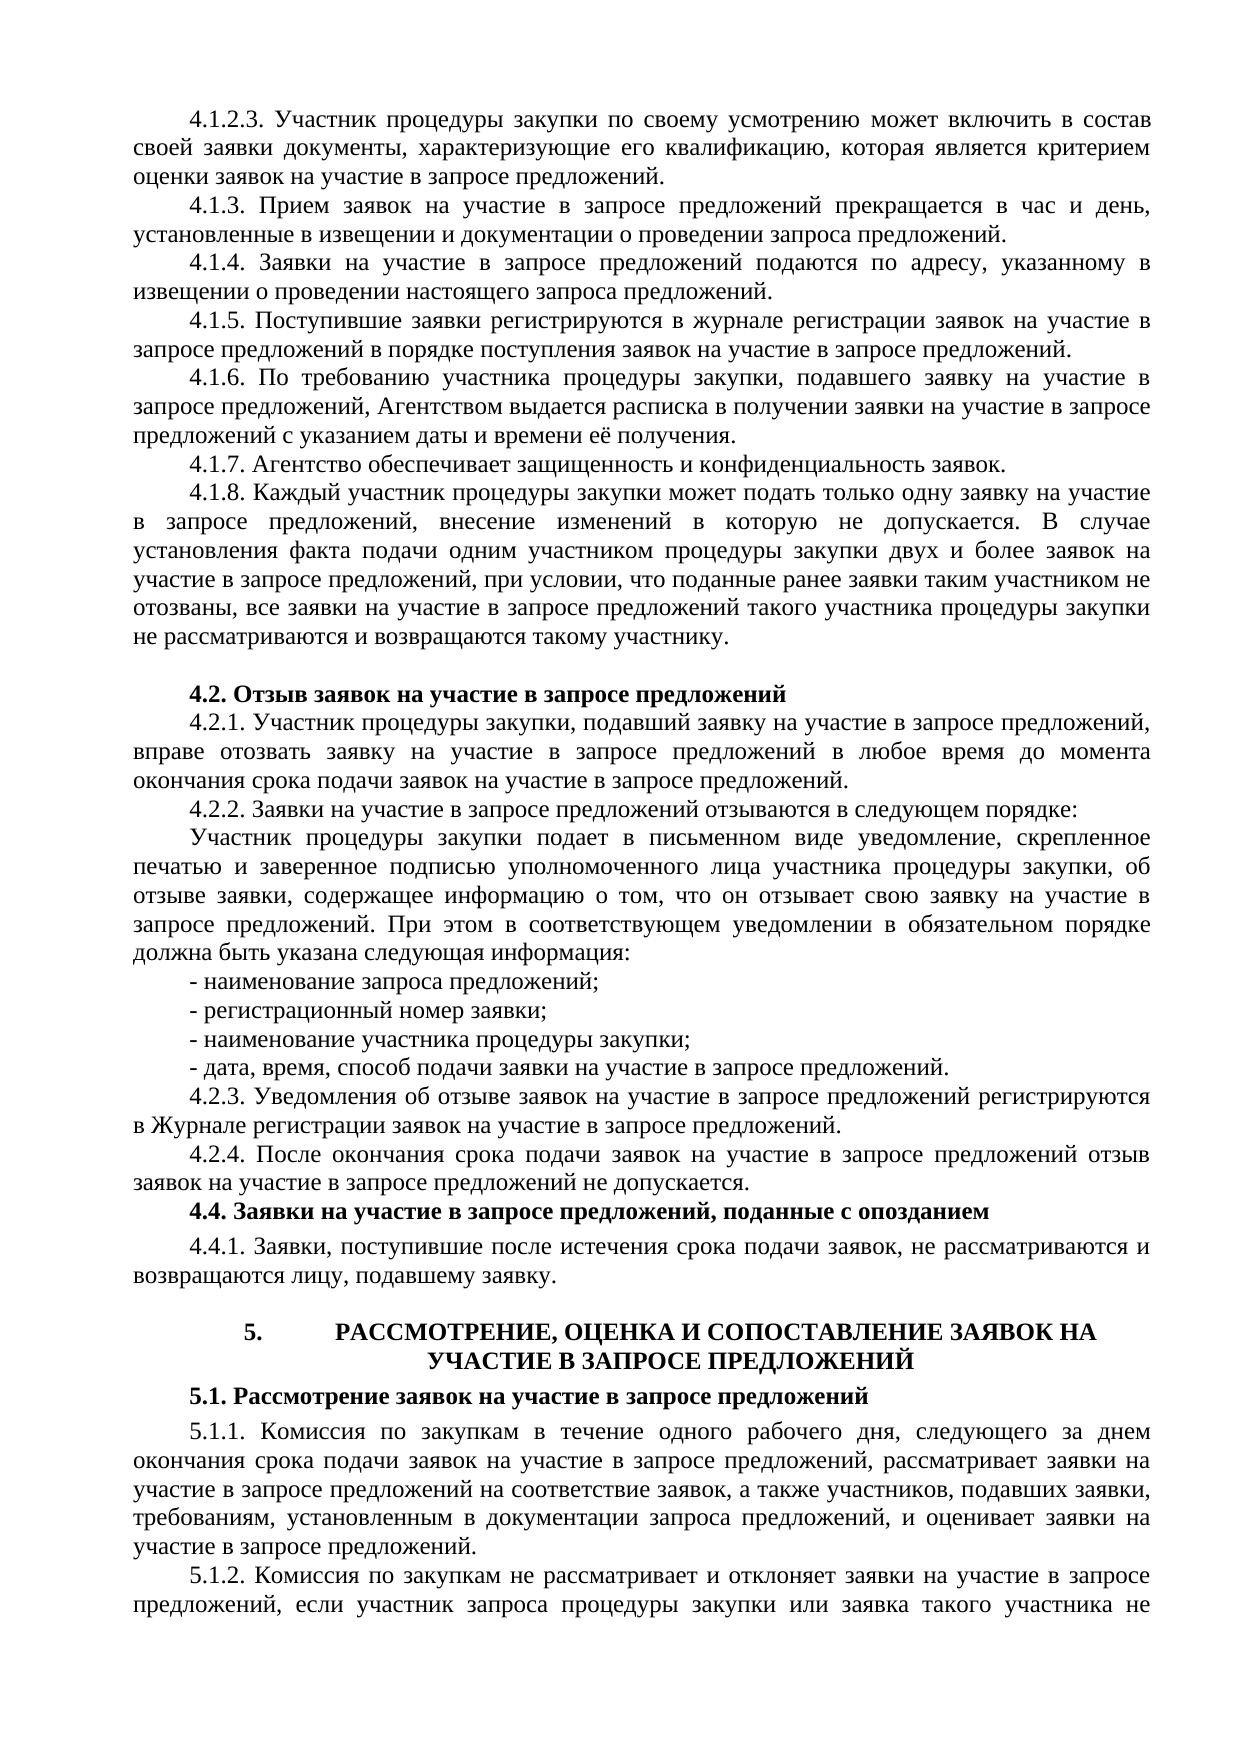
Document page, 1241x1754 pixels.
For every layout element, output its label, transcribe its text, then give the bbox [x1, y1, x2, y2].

text 4.2.2. Заявки на участие в запросе предложений отзываются в следующем порядке: [133, 794, 1152, 822]
text - наименование запроса предложений; [133, 966, 1152, 995]
text 4.1.5. Поступившие заявки регистрируются в журнале регистрации заявок на участие в запросе предложений в порядке поступления заявок на участие в запросе предложений. [133, 305, 1152, 362]
text 4.2.4. После окончания срока подачи заявок на участие в запросе предложений отзыв заявок на участие в запросе предложений не допускается. [133, 1139, 1152, 1196]
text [133, 1560, 1152, 1617]
subtitle РАССМОТРЕНИЕ, ОЦЕНКА И СОПОСТАВЛЕНИЕ ЗАЯВОК НА УЧАСТИЕ В ЗАПРОСЕ ПРЕДЛОЖЕНИЙ [189, 1317, 1152, 1375]
text - дата, время, способ подачи заявки на участие в запросе предложений. [133, 1052, 1152, 1081]
text 4.1.2.3. Участник процедуры закупки по своему усмотрению может включить в состав своей заявки документы, характеризующие его квалификацию, которая является критерием оценки заявок на участие в запросе предложений. [133, 104, 1152, 190]
text 4.1.7. Агентство обеспечивает защищенность и конфиденциальность заявок. [133, 449, 1152, 477]
text 4.1.3. Прием заявок на участие в запросе предложений прекращается в час и день, установленные в извещении и документации о проведении запроса предложений. [133, 190, 1152, 247]
subtitle 5.1. Рассмотрение заявок на участие в запросе предложений [133, 1381, 1152, 1410]
text - наименование участника процедуры закупки; [133, 1024, 1152, 1052]
subtitle 4.2. Отзыв заявок на участие в запросе предложений [133, 679, 1152, 707]
text 4.4.1. Заявки, поступившие после истечения срока подачи заявок, не рассматриваются и возвращаются лицу, подавшему заявку. [133, 1231, 1152, 1289]
text Участник процедуры закупки подает в письменном виде уведомление, скрепленное печатью и заверенное подписью уполномоченного лица участника процедуры закупки, об отзыве заявки, содержащее информацию о том, что он отзывает свою заявку на участие в запросе предложений. При этом в соответствующем уведомлении в обязательном порядке должна быть указана следующая информация: [133, 822, 1152, 966]
text 4.1.4. Заявки на участие в запросе предложений подаются по адресу, указанному в извещении о проведении настоящего запроса предложений. [133, 247, 1152, 305]
text 4.1.6. По требованию участника процедуры закупки, подавшего заявку на участие в запросе предложений, Агентством выдается расписка в получении заявки на участие в запросе предложений с указанием даты и времени её получения. [133, 362, 1152, 449]
subtitle 4.4. Заявки на участие в запросе предложений, поданные с опозданием [133, 1196, 1152, 1225]
text 4.1.8. Каждый участник процедуры закупки может подать только одну заявку на участие в запросе предложений, внесение изменений в которую не допускается. В случае установления факта подачи одним участником процедуры закупки двух и более заявок на участие в запросе предложений, при условии, что поданные ранее заявки таким участником не отозваны, все заявки на участие в запросе предложений такого участника процедуры закупки не рассматриваются и возвращаются такому участнику. [133, 477, 1152, 650]
text 5.1.1. Комиссия по закупкам в течение одного рабочего дня, следующего за днем окончания срока подачи заявок на участие в запросе предложений, рассматривает заявки на участие в запросе предложений на соответствие заявок, а также участников, подавших заявки, требованиям, установленным в документации запроса предложений, и оценивает заявки на участие в запросе предложений. [133, 1416, 1152, 1560]
text 4.2.1. Участник процедуры закупки, подавший заявку на участие в запросе предложений, вправе отозвать заявку на участие в запросе предложений в любое время до момента окончания срока подачи заявок на участие в запросе предложений. [133, 707, 1152, 794]
text - регистрационный номер заявки; [133, 995, 1152, 1024]
text 4.2.3. Уведомления об отзыве заявок на участие в запросе предложений регистрируются в Журнале регистрации заявок на участие в запросе предложений. [133, 1081, 1152, 1139]
